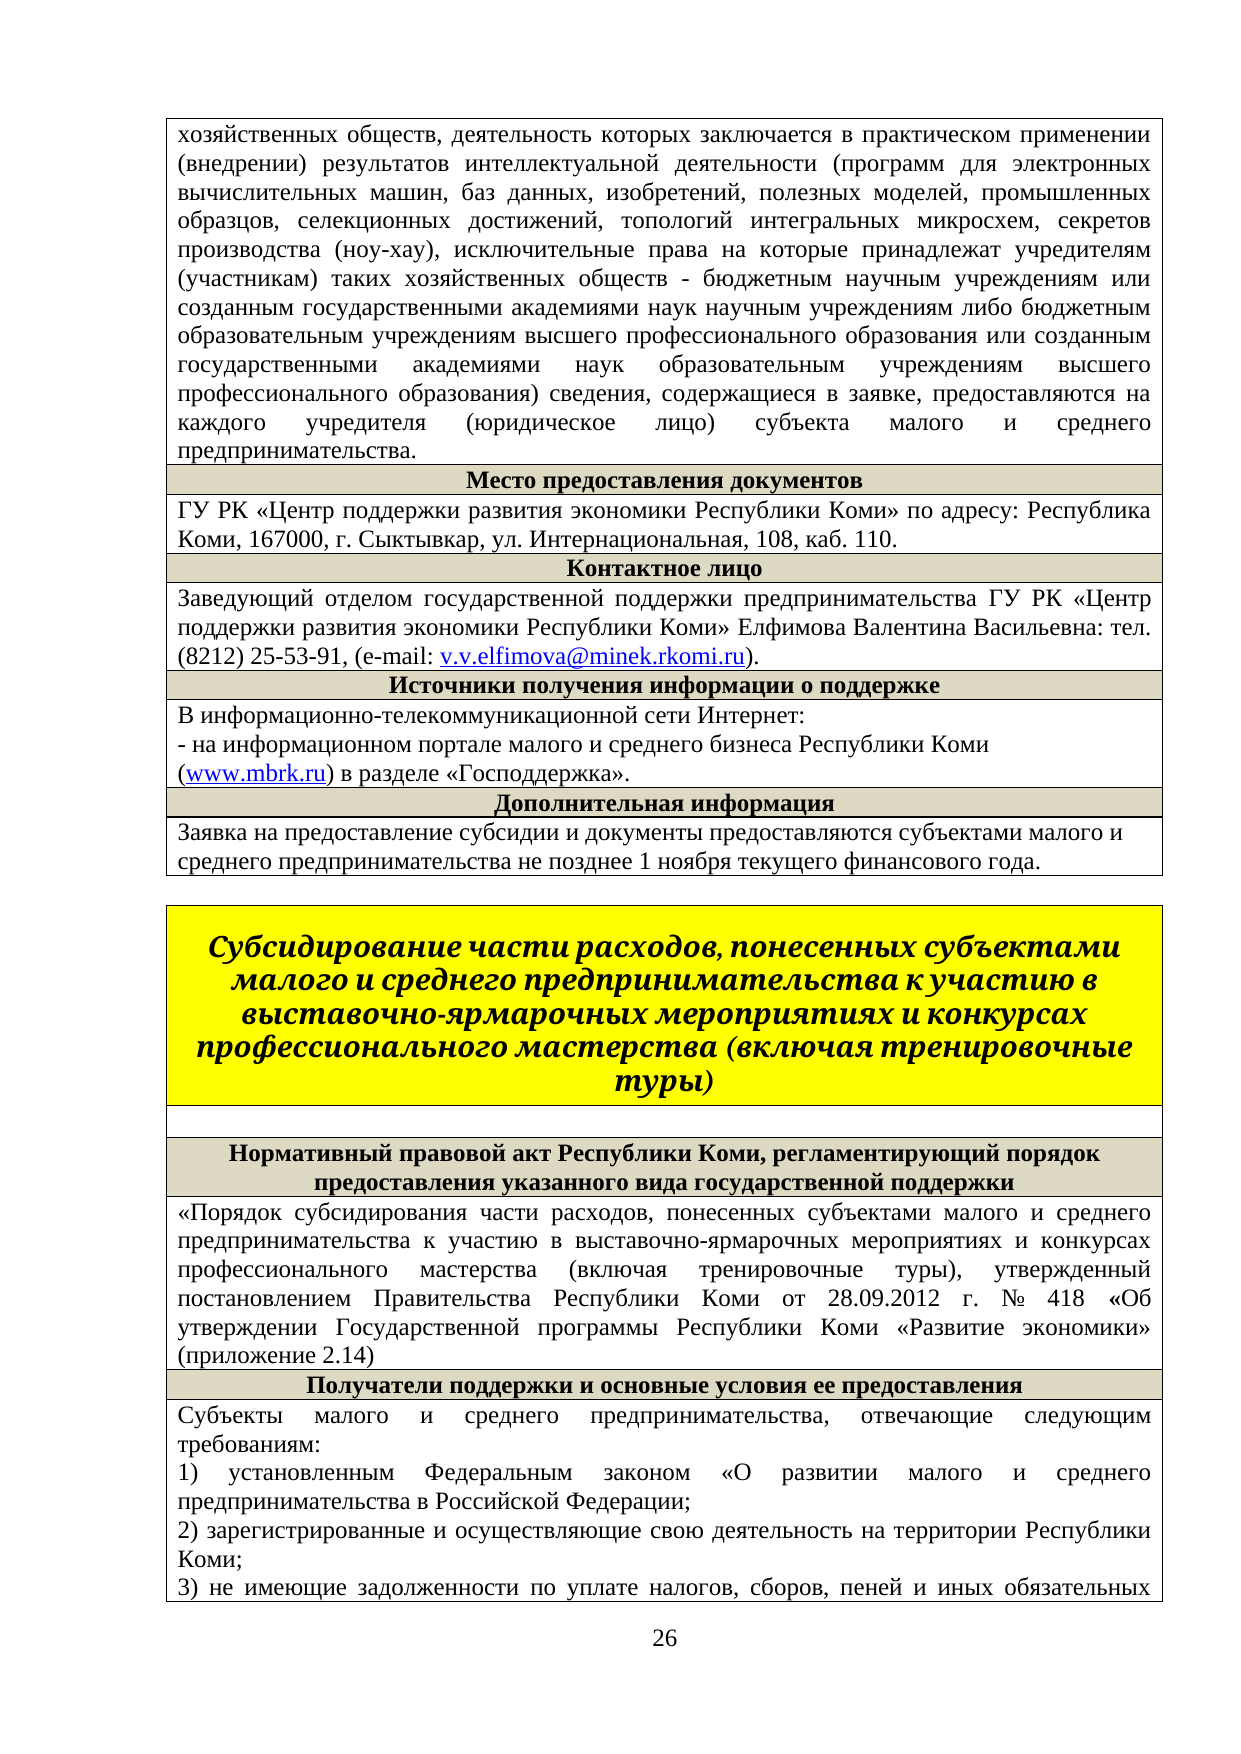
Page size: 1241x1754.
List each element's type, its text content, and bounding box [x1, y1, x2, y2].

table_cell Заведующий отделом государственной поддержки предпринимательства ГУ РК «Центр поддержки развития экономики Республики Коми» Елфимова Валентина Васильевна: тел. (8212) 25-53-91, (e-mail: v.v.elfimova@minek.rkomi.ru). [167, 583, 1162, 669]
table_header Субсидирование части расходов, понесенных субъектами малого и среднего предпринимательства к участию в выставочно-ярмарочных мероприятиях и конкурсах профессионального мастерства (включая тренировочные туры) [167, 906, 1162, 1105]
table_cell Источники получения информации о поддержке [167, 671, 1162, 699]
table_cell Получатели поддержки и основные условия ее предоставления [167, 1370, 1162, 1399]
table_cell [167, 119, 1162, 464]
table_cell «Порядок субсидирования части расходов, понесенных субъектами малого и среднего предпринимательства к участию в выставочно-ярмарочных мероприятиях и конкурсах профессионального мастерства (включая тренировочные туры), утвержденный постановлением Правительства Республики Коми от 28.09.2012 г. № 418 «Об утверждении Государственной программы Республики Коми «Развитие экономики» (приложение 2.14) [167, 1197, 1162, 1369]
table_cell Дополнительная информация [167, 788, 1162, 816]
table_cell Контактное лицо [167, 554, 1162, 582]
table_cell Место предоставления документов [167, 465, 1162, 494]
table_cell Заявка на предоставление субсидии и документы предоставляются субъектами малого и среднего предпринимательства не позднее 1 ноября текущего финансового года. [167, 818, 1162, 875]
table_cell Нормативный правовой акт Республики Коми, регламентирующий порядок предоставления указанного вида государственной поддержки [167, 1138, 1162, 1196]
table_cell ГУ РК «Центр поддержки развития экономики Республики Коми» по адресу: Республика Коми, 167000, г. Сыктывкар, ул. Интернациональная, 108, каб. 110. [167, 495, 1162, 552]
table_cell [167, 1400, 1162, 1601]
table_cell В информационно-телекоммуникационной сети Интернет: - на информационном портале малого и среднего бизнеса Республики Коми (www.mbrk.ru) в разделе «Господдержка». [167, 700, 1162, 787]
table_cell [167, 1106, 1162, 1137]
